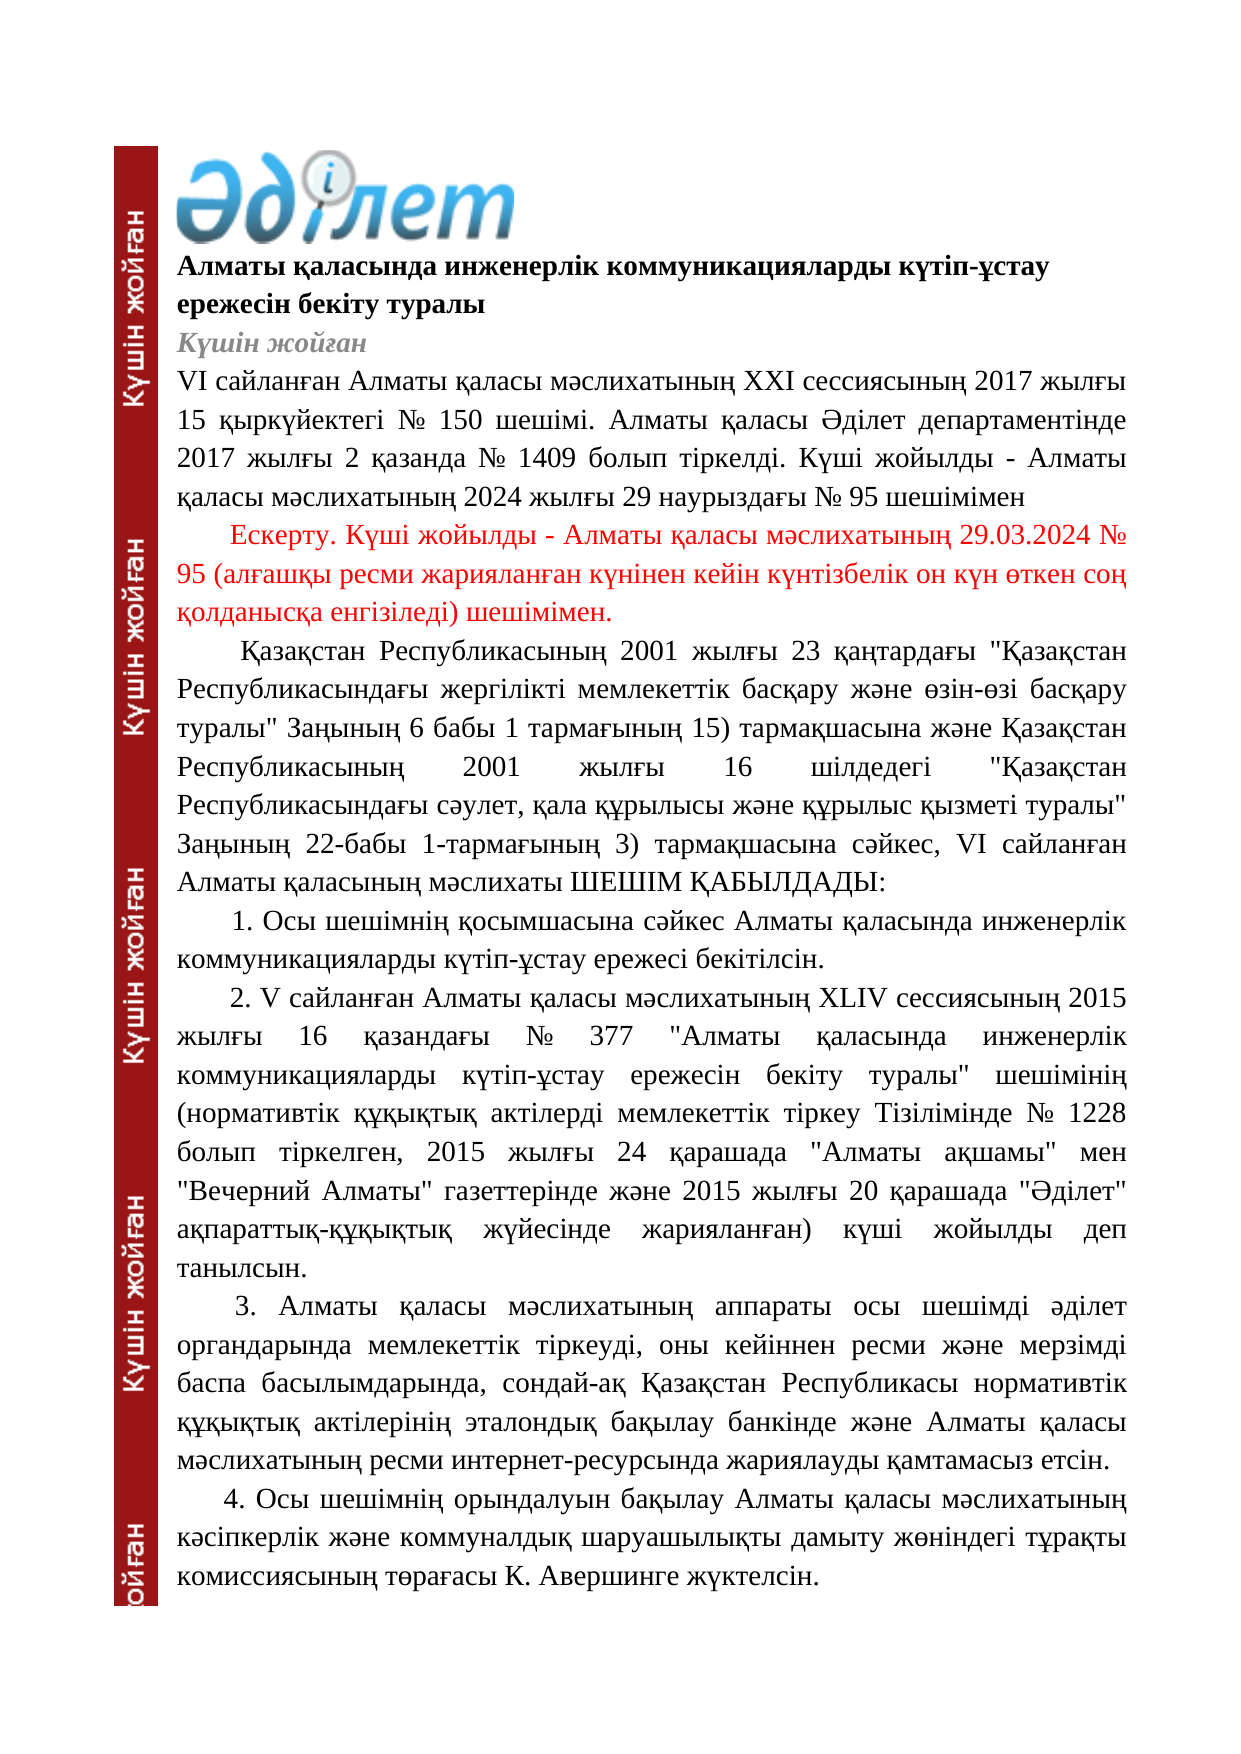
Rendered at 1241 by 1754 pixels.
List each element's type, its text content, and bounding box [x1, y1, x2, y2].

picture [114, 1592, 158, 1606]
text Күшін жойған [112, 325, 1128, 358]
picture [114, 358, 158, 363]
picture [114, 1476, 158, 1481]
text VI сайланған Алматы қаласы мәслихатының ХХI сессиясының 2017 жылғы 15 қыркүйектегі № 150 шешiмi. Алматы қаласы Әдiлет департаментінде 2017 жылғы 2 қазанда № 1409 болып тіркелді. Күші жойылды - Алматы қаласы мәслихатының 2024 жылғы 29 наурыздағы № 95 шешімімен [112, 363, 1128, 512]
text 2. V сайланған Алматы қаласы мәслихатының ХLІV сессиясының 2015 жылғы 16 қазандағы № 377 "Алматы қаласында инженерлік коммуникацияларды күтіп-ұстау ережесін бекіту туралы" шешімінің (нормативтік құқықтық актілерді мемлекеттік тіркеу Тізілімінде № 1228 болып тіркелген, 2015 жылғы 24 қарашада "Алматы ақшамы" мен "Вечерний Алматы" газеттерінде және 2015 жылғы 20 қарашада "Әділет" ақпараттық-құқықтық жүйесінде жарияланған) күші жойылды деп танылсын. [112, 980, 1128, 1283]
picture [114, 1283, 158, 1288]
picture [114, 512, 158, 517]
picture [114, 975, 158, 980]
picture [176, 150, 515, 244]
text 4. Осы шешімнің орындалуын бақылау Алматы қаласы мәслихатының кәсіпкерлік және коммуналдық шаруашылықты дамыту жөніндегі тұрақты комиссиясының төрағасы К. Авершинге жүктелсін. [112, 1481, 1128, 1592]
text 3. Алматы қаласы мәслихатының аппараты осы шешімді әділет органдарында мемлекеттік тіркеуді, оны кейіннен ресми және мерзімді баспа басылымдарында, сондай-ақ Қазақстан Республикасы нормативтік құқықтық актілерінің эталондық бақылау банкінде және Алматы қаласы мәслихатының ресми интернет-ресурсында жариялауды қамтамасыз етсін. [112, 1288, 1128, 1476]
text Ескерту. Күші жойылды - Алматы қаласы мәслихатының 29.03.2024 № 95 (алғашқы ресми жарияланған күнінен кейін күнтізбелік он күн өткен соң қолданысқа енгізіледі) шешімімен. [112, 517, 1128, 628]
text Қазақстан Республикасының 2001 жылғы 23 қаңтардағы "Қазақстан Республикасындағы жергiлiктi мемлекеттiк басқару және өзiн-өзi басқару туралы" Заңының 6 бабы 1 тармағының 15) тармақшасына және Қазақстан Республикасының 2001 жылғы 16 шілдедегі "Қазақстан Республикасындағы сәулет, қала құрылысы және құрылыс қызметі туралы" Заңының 22-бабы 1-тармағының 3) тармақшасына сәйкес, VI сайланған Алматы қаласының мәслихаты ШЕШІМ ҚАБЫЛДАДЫ: [112, 633, 1128, 898]
text Алматы қаласында инженерлік коммуникацияларды күтіп-ұстау ережесін бекіту туралы [112, 248, 1128, 320]
picture [114, 320, 158, 325]
text 1. Осы шешімнің қосымшасына сәйкес Алматы қаласында инженерлік коммуникацияларды күтіп-ұстау ережесі бекітілсін. [112, 903, 1128, 975]
picture [114, 628, 158, 633]
picture [114, 898, 158, 903]
picture [114, 146, 158, 248]
